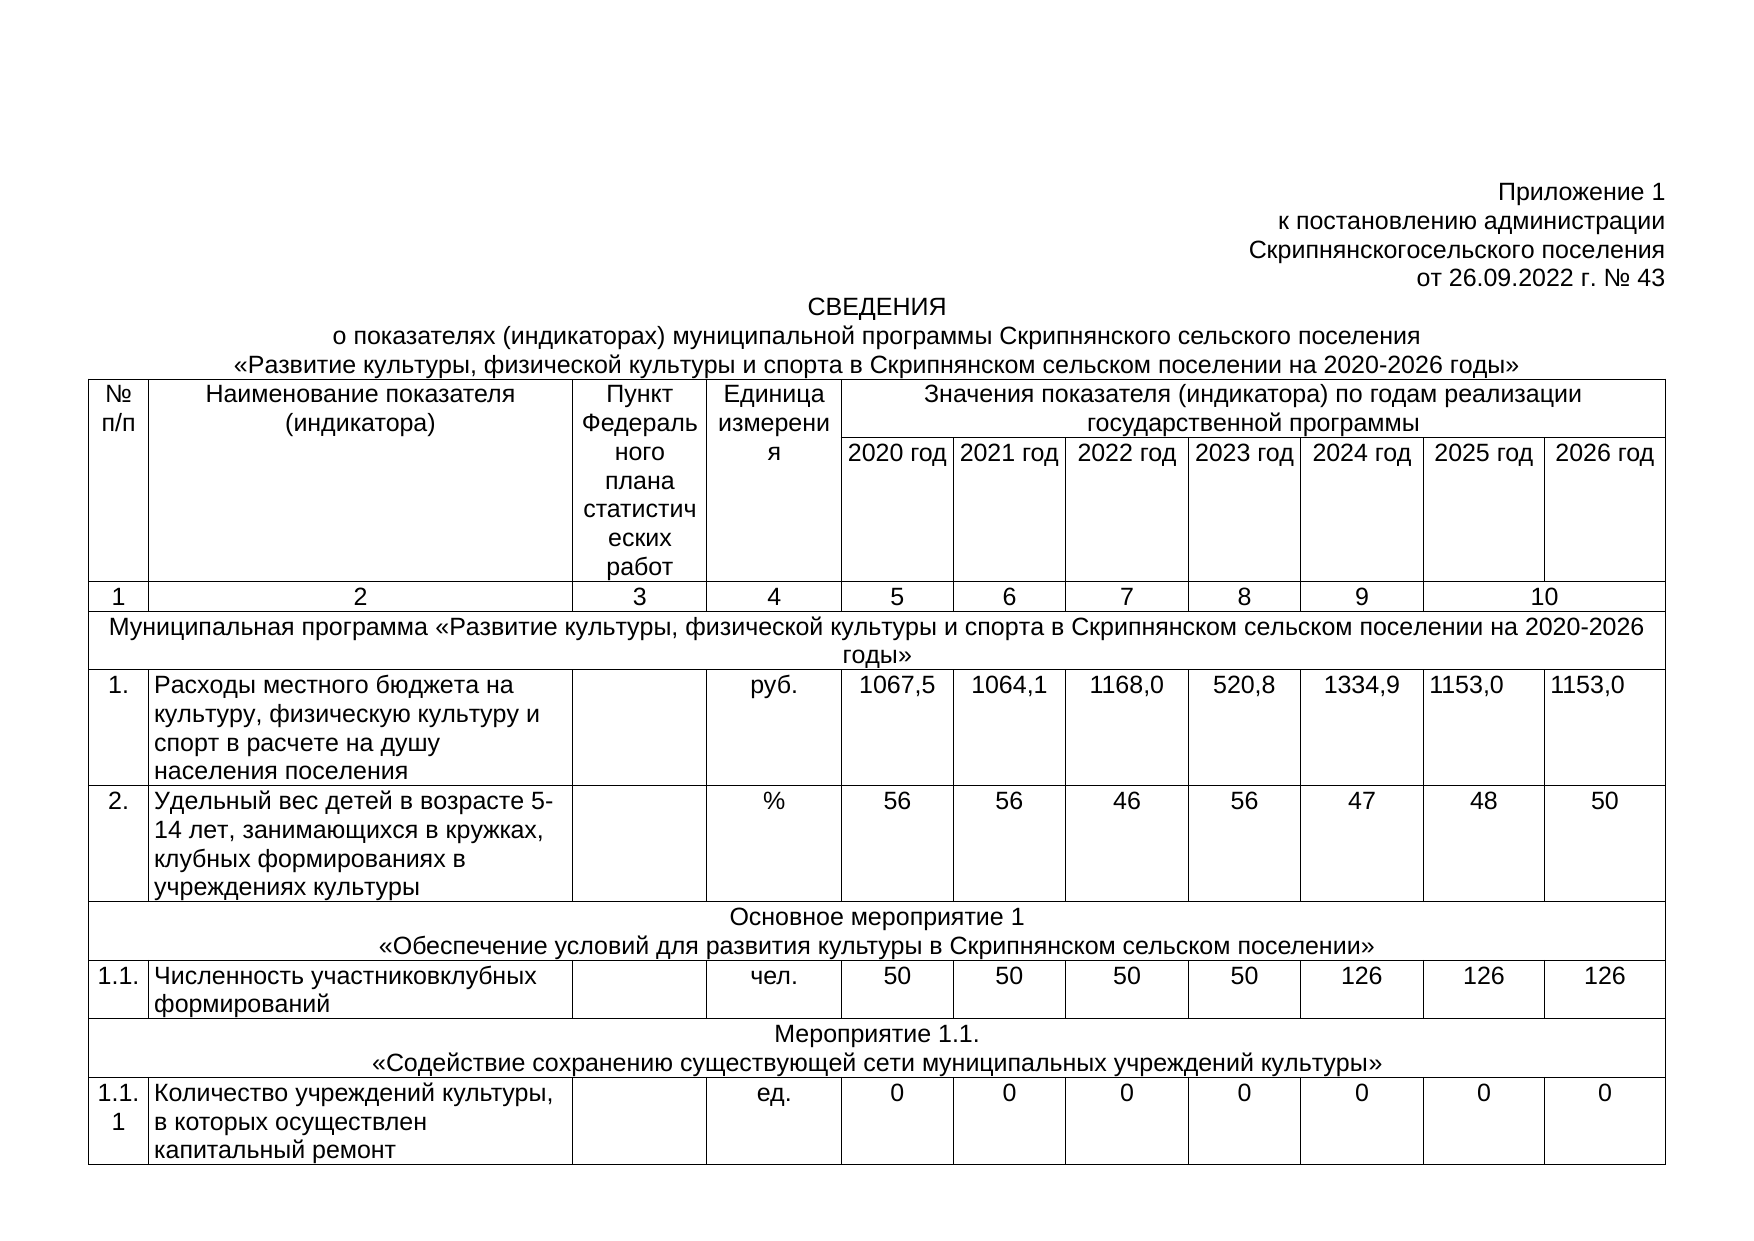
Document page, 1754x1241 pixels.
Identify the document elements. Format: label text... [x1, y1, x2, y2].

table_cell [573, 670, 706, 785]
text СВЕДЕНИЯ [89, 292, 1665, 321]
table_cell 1334,9 [1301, 670, 1423, 785]
table_cell 2. [89, 786, 148, 901]
table_cell Муниципальная программа «Развитие культуры, физической культуры и спорта в Скрипнянском сельском поселении на 2020-2026 годы» [89, 612, 1665, 669]
table_cell 2024 год [1301, 438, 1423, 581]
table_cell 0 [1301, 1078, 1423, 1164]
table_cell 7 [1066, 582, 1188, 611]
table_cell 0 [1545, 1078, 1665, 1164]
table_cell [573, 786, 706, 901]
text Скрипнянскогосельского поселения [89, 235, 1665, 263]
table_cell 2025 год [1424, 438, 1544, 581]
table_cell 126 [1301, 961, 1423, 1018]
table_header Значения показателя (индикатора) по годам реализации государственной программы [842, 380, 1665, 437]
table_cell 1064,1 [954, 670, 1065, 785]
table_cell 1153,0 [1424, 670, 1544, 785]
table_cell 0 [1424, 1078, 1544, 1164]
table_cell ед. [707, 1078, 841, 1164]
table_header № п/п [89, 380, 148, 581]
text от 26.09.2022 г. № 43 [89, 263, 1665, 292]
table_cell чел. [707, 961, 841, 1018]
table_cell 10 [1424, 582, 1665, 611]
table_cell 4 [707, 582, 841, 611]
table_cell 6 [954, 582, 1065, 611]
table_cell 50 [1545, 786, 1665, 901]
table_cell % [707, 786, 841, 901]
table_cell 47 [1301, 786, 1423, 901]
table_cell Численность участниковклубных формирований [149, 961, 572, 1018]
table_cell Расходы местного бюджета на культуру, физическую культуру и спорт в расчете на душу населения поселения [149, 670, 572, 785]
table_cell Основное мероприятие 1 «Обеспечение условий для развития культуры в Скрипнянском сельском поселении» [89, 902, 1665, 960]
table_cell 5 [842, 582, 953, 611]
text Приложение 1 [89, 177, 1665, 206]
table_cell 2020 год [842, 438, 953, 581]
table_cell 2 [149, 582, 572, 611]
table_header Единица измерения [707, 380, 841, 581]
table_cell 3 [573, 582, 706, 611]
table_cell 0 [1066, 1078, 1188, 1164]
table_cell 48 [1424, 786, 1544, 901]
table_cell [573, 1078, 706, 1164]
table_cell руб. [707, 670, 841, 785]
table_cell 50 [1189, 961, 1300, 1018]
table_cell 2026 год [1545, 438, 1665, 581]
table_cell 1. [89, 670, 148, 785]
table_cell 56 [842, 786, 953, 901]
table_cell 56 [1189, 786, 1300, 901]
table_cell 50 [842, 961, 953, 1018]
table_cell 0 [954, 1078, 1065, 1164]
table_cell 1.1.1 [89, 1078, 148, 1164]
table_cell 1153,0 [1545, 670, 1665, 785]
table_cell 1.1. [89, 961, 148, 1018]
table_cell 1067,5 [842, 670, 953, 785]
text к постановлению администрации [89, 206, 1665, 235]
table_cell 126 [1424, 961, 1544, 1018]
table_cell 2021 год [954, 438, 1065, 581]
table_cell 2022 год [1066, 438, 1188, 581]
table_cell Удельный вес детей в возрасте 5-14 лет, занимающихся в кружках, клубных формированиях в учреждениях культуры [149, 786, 572, 901]
table_header Наименование показателя (индикатора) [149, 380, 572, 581]
table_cell 56 [954, 786, 1065, 901]
table_cell 1 [89, 582, 148, 611]
table_cell 46 [1066, 786, 1188, 901]
table_cell 0 [1189, 1078, 1300, 1164]
table_cell 50 [954, 961, 1065, 1018]
text о показателях (индикаторах) муниципальной программы Скрипнянского сельского поселения [89, 321, 1665, 350]
table_cell 9 [1301, 582, 1423, 611]
text «Развитие культуры, физической культуры и спорта в Скрипнянском сельском поселении на 2020-2026 годы» [89, 350, 1665, 378]
table_cell [573, 961, 706, 1018]
table_header Пункт Федерального плана статистических работ [573, 380, 706, 581]
table_cell Количество учреждений культуры, в которых осуществлен капитальный ремонт [149, 1078, 572, 1164]
table_cell 2023 год [1189, 438, 1300, 581]
table_cell 520,8 [1189, 670, 1300, 785]
table_cell 50 [1066, 961, 1188, 1018]
table_cell Мероприятие 1.1. «Содействие сохранению существующей сети муниципальных учреждений культуры» [89, 1019, 1665, 1077]
table_cell 1168,0 [1066, 670, 1188, 785]
table_cell 126 [1545, 961, 1665, 1018]
table_cell 8 [1189, 582, 1300, 611]
table_cell 0 [842, 1078, 953, 1164]
